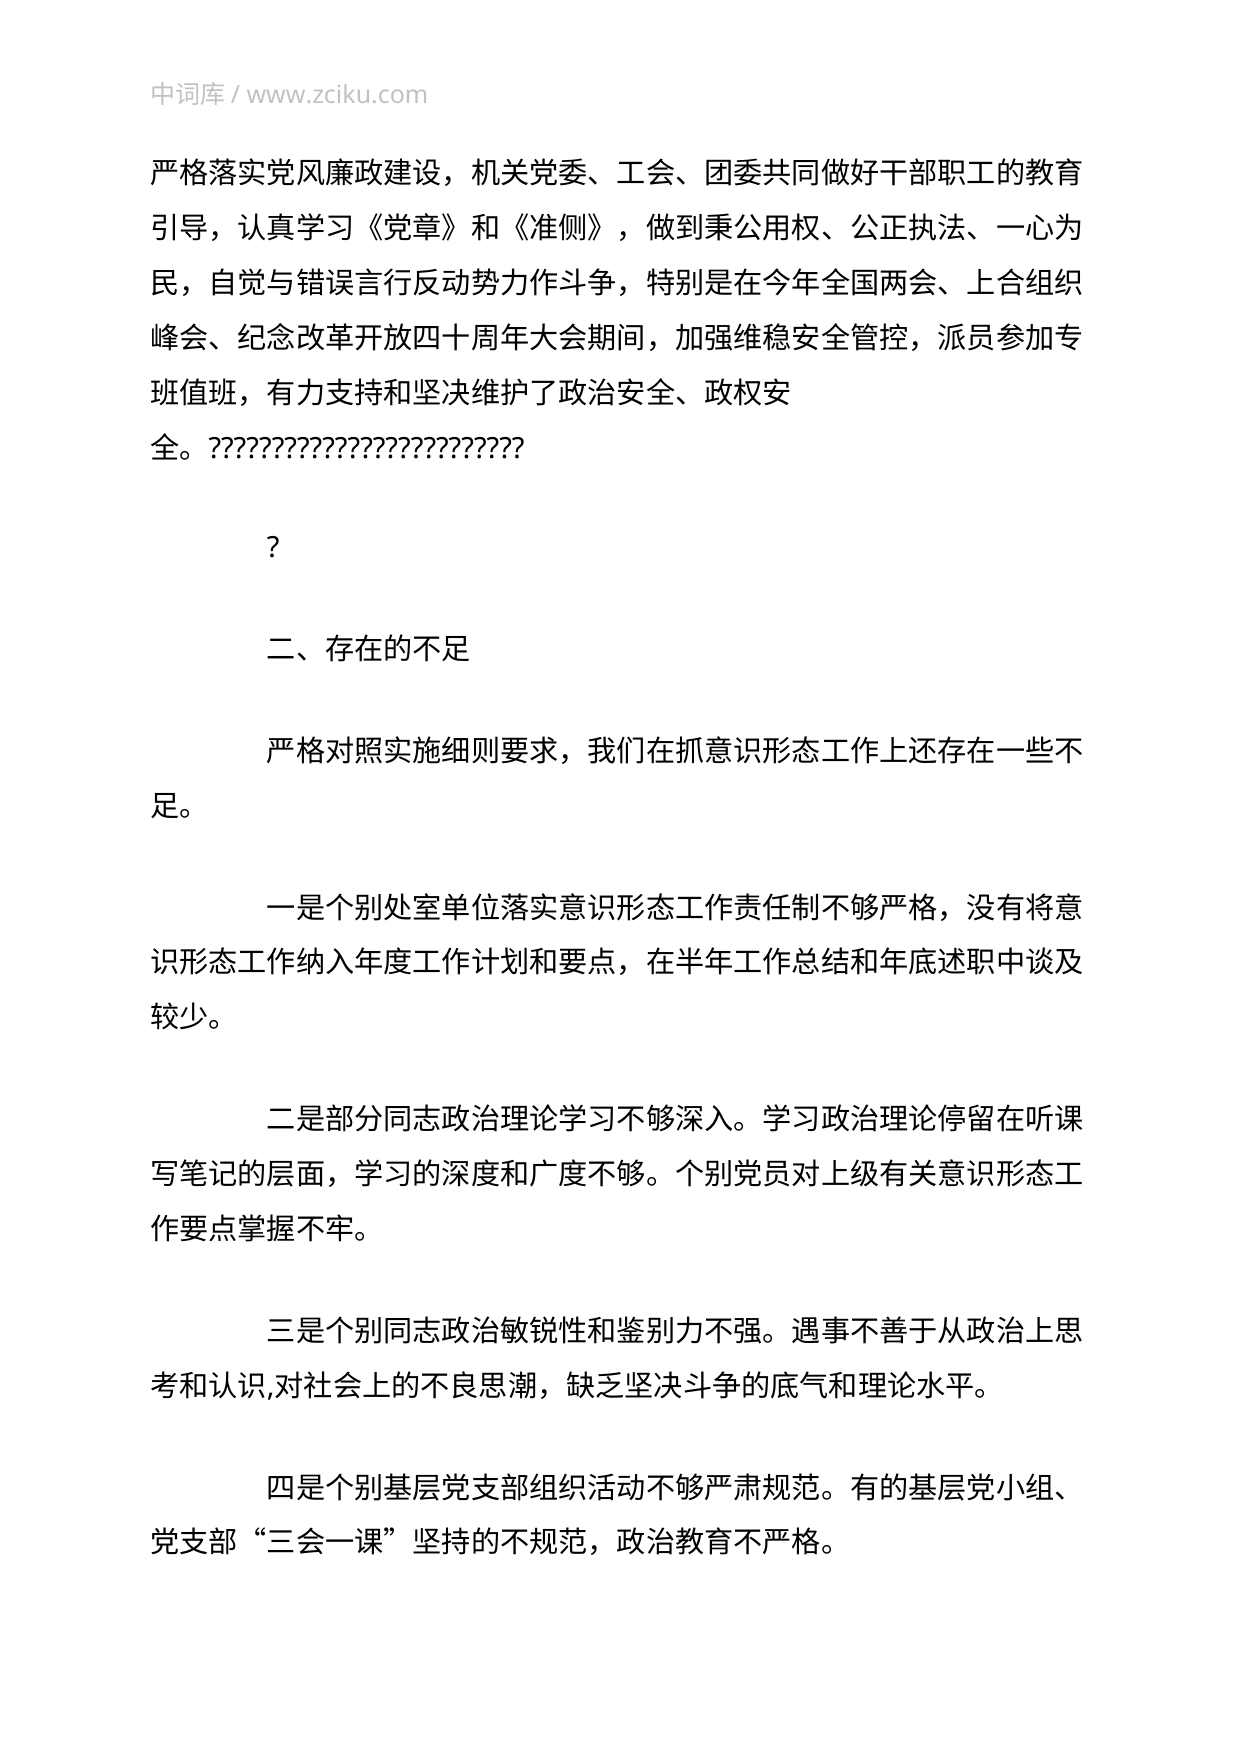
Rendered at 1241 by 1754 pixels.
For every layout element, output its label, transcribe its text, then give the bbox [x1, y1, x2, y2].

text ? [150, 526, 1090, 566]
text 一是个别处室单位落实意识形态工作责任制不够严格，没有将意识形态工作纳入年度工作计划和要点，在半年工作总结和年底述职中谈及较少。 [150, 884, 1090, 1036]
text 三是个别同志政治敏锐性和鉴别力不强。遇事不善于从政治上思考和认识,对社会上的不良思潮，缺乏坚决斗争的底气和理论水平。 [150, 1307, 1090, 1404]
text 二、存在的不足 [150, 626, 1090, 668]
text 二是部分同志政治理论学习不够深入。学习政治理论停留在听课写笔记的层面，学习的深度和广度不够。个别党员对上级有关意识形态工作要点掌握不牢。 [150, 1096, 1090, 1248]
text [150, 150, 1090, 467]
text 严格对照实施细则要求，我们在抓意识形态工作上还存在一些不足。 [150, 727, 1090, 825]
text 四是个别基层党支部组织活动不够严肃规范。有的基层党小组、党支部“三会一课”坚持的不规范，政治教育不严格。 [150, 1464, 1090, 1561]
